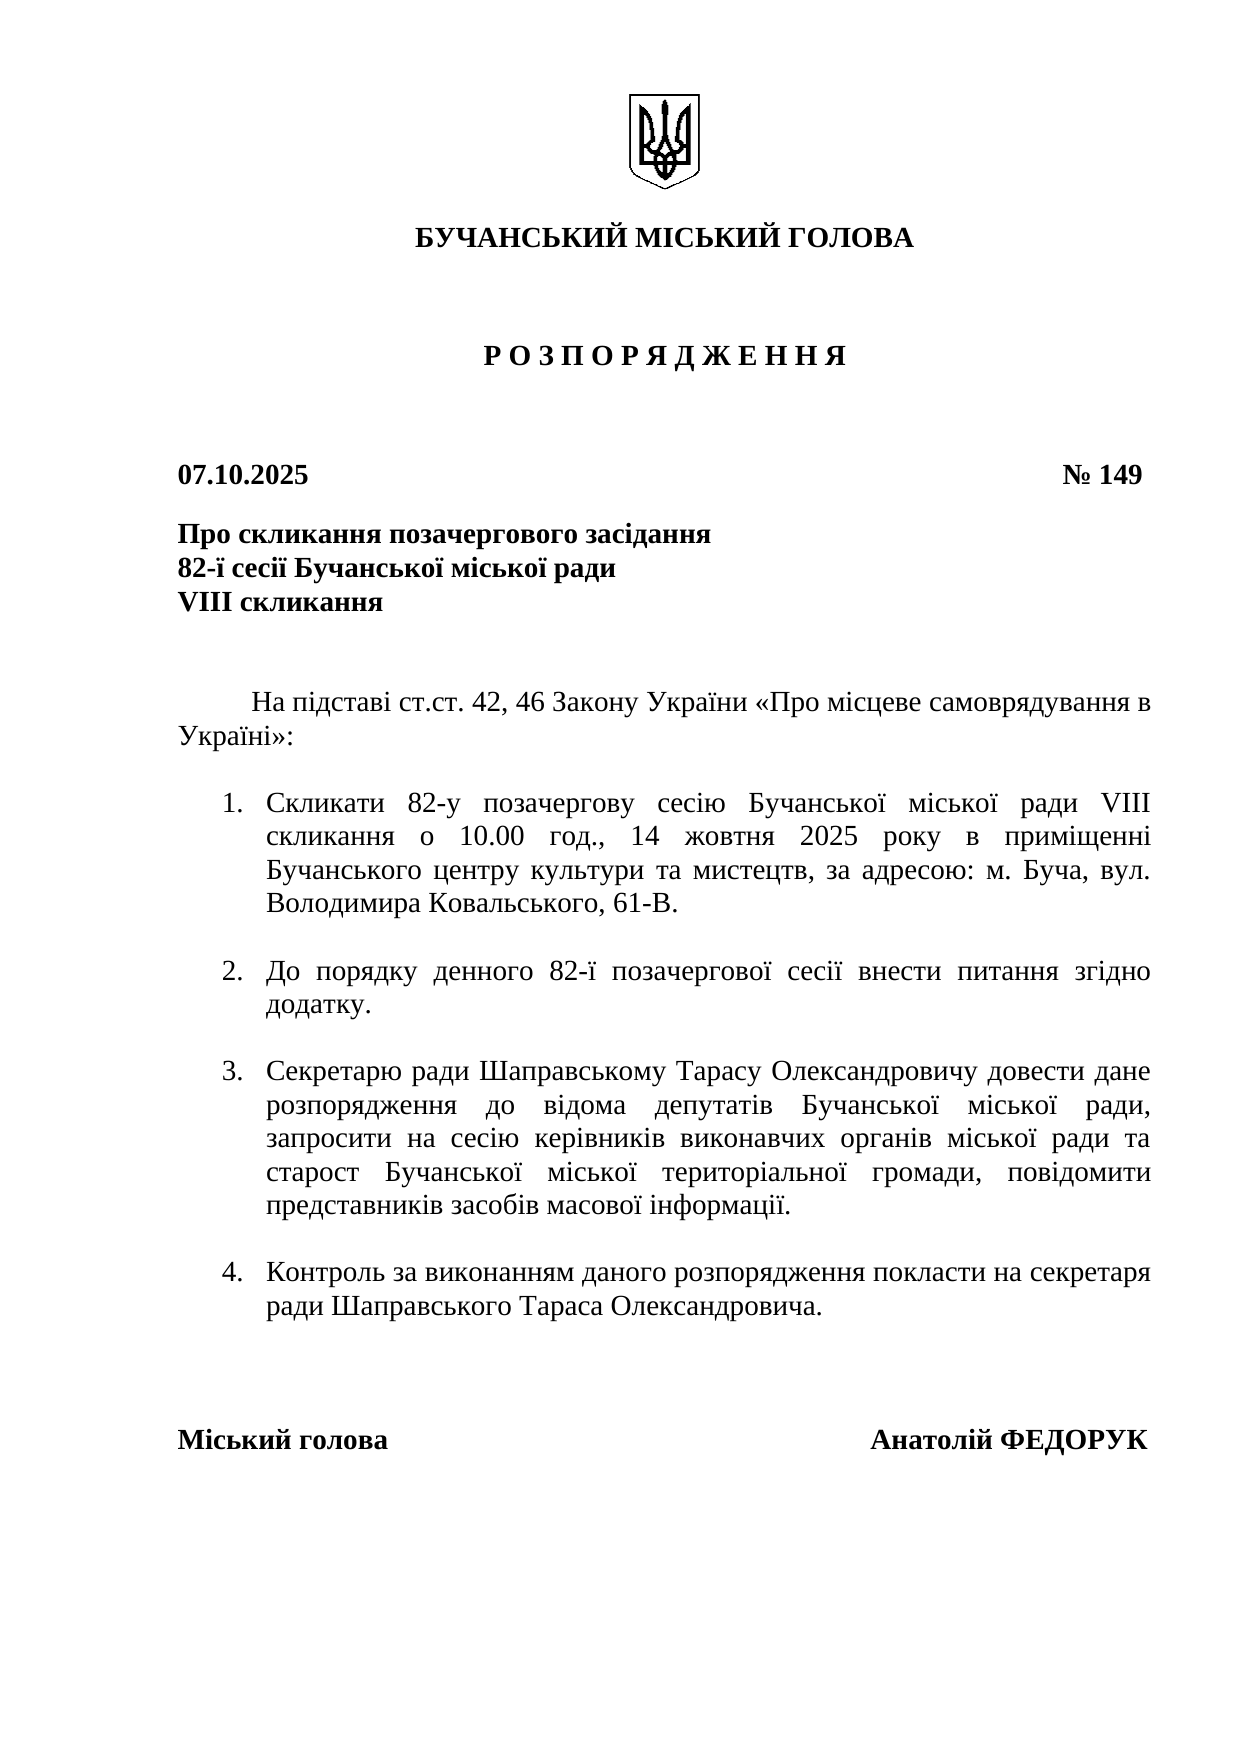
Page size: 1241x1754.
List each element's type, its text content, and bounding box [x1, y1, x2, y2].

text VIIІ скликання [177, 584, 1152, 617]
text БУЧАНСЬКИЙ МІСЬКИЙ ГОЛОВА [177, 220, 1152, 253]
text 82-ї сесії Бучанської міської ради [177, 550, 1152, 584]
list Секретарю ради Шаправському Тарасу Олександровичу довести дане розпорядження до відома депутатів Бучанської міської ради, запросити на сесію керівників виконавчих органів міської ради та старост Бучанської міської територіальної громади, повідомити представників засобів масової інформації. [222, 1053, 1152, 1221]
list Скликати 82-у позачергову сесію Бучанської міської ради VIІI скликання о 10.00 год., 14 жовтня 2025 року в приміщенні Бучанського центру культури та мистецтв, за адресою: м. Буча, вул. Володимира Ковальського, 61-В. [222, 785, 1152, 919]
text 07.10.2025 № 149 [177, 457, 1152, 491]
text На підставі ст.ст. 42, 46 Закону України «Про місцеве самоврядування в Україні»: [177, 684, 1152, 751]
text Р О З П О Р Я Д Ж Е Н Н Я [177, 338, 1152, 372]
text Міський голова Анатолій ФЕДОРУК [177, 1422, 1152, 1456]
list До порядку денного 82-ї позачергової сесії внести питання згідно додатку. [222, 953, 1152, 1020]
list Контроль за виконанням даного розпорядження покласти на секретаря ради Шаправського Тараса Олександровича. [222, 1254, 1152, 1322]
text Про скликання позачергового засідання [177, 517, 1152, 550]
